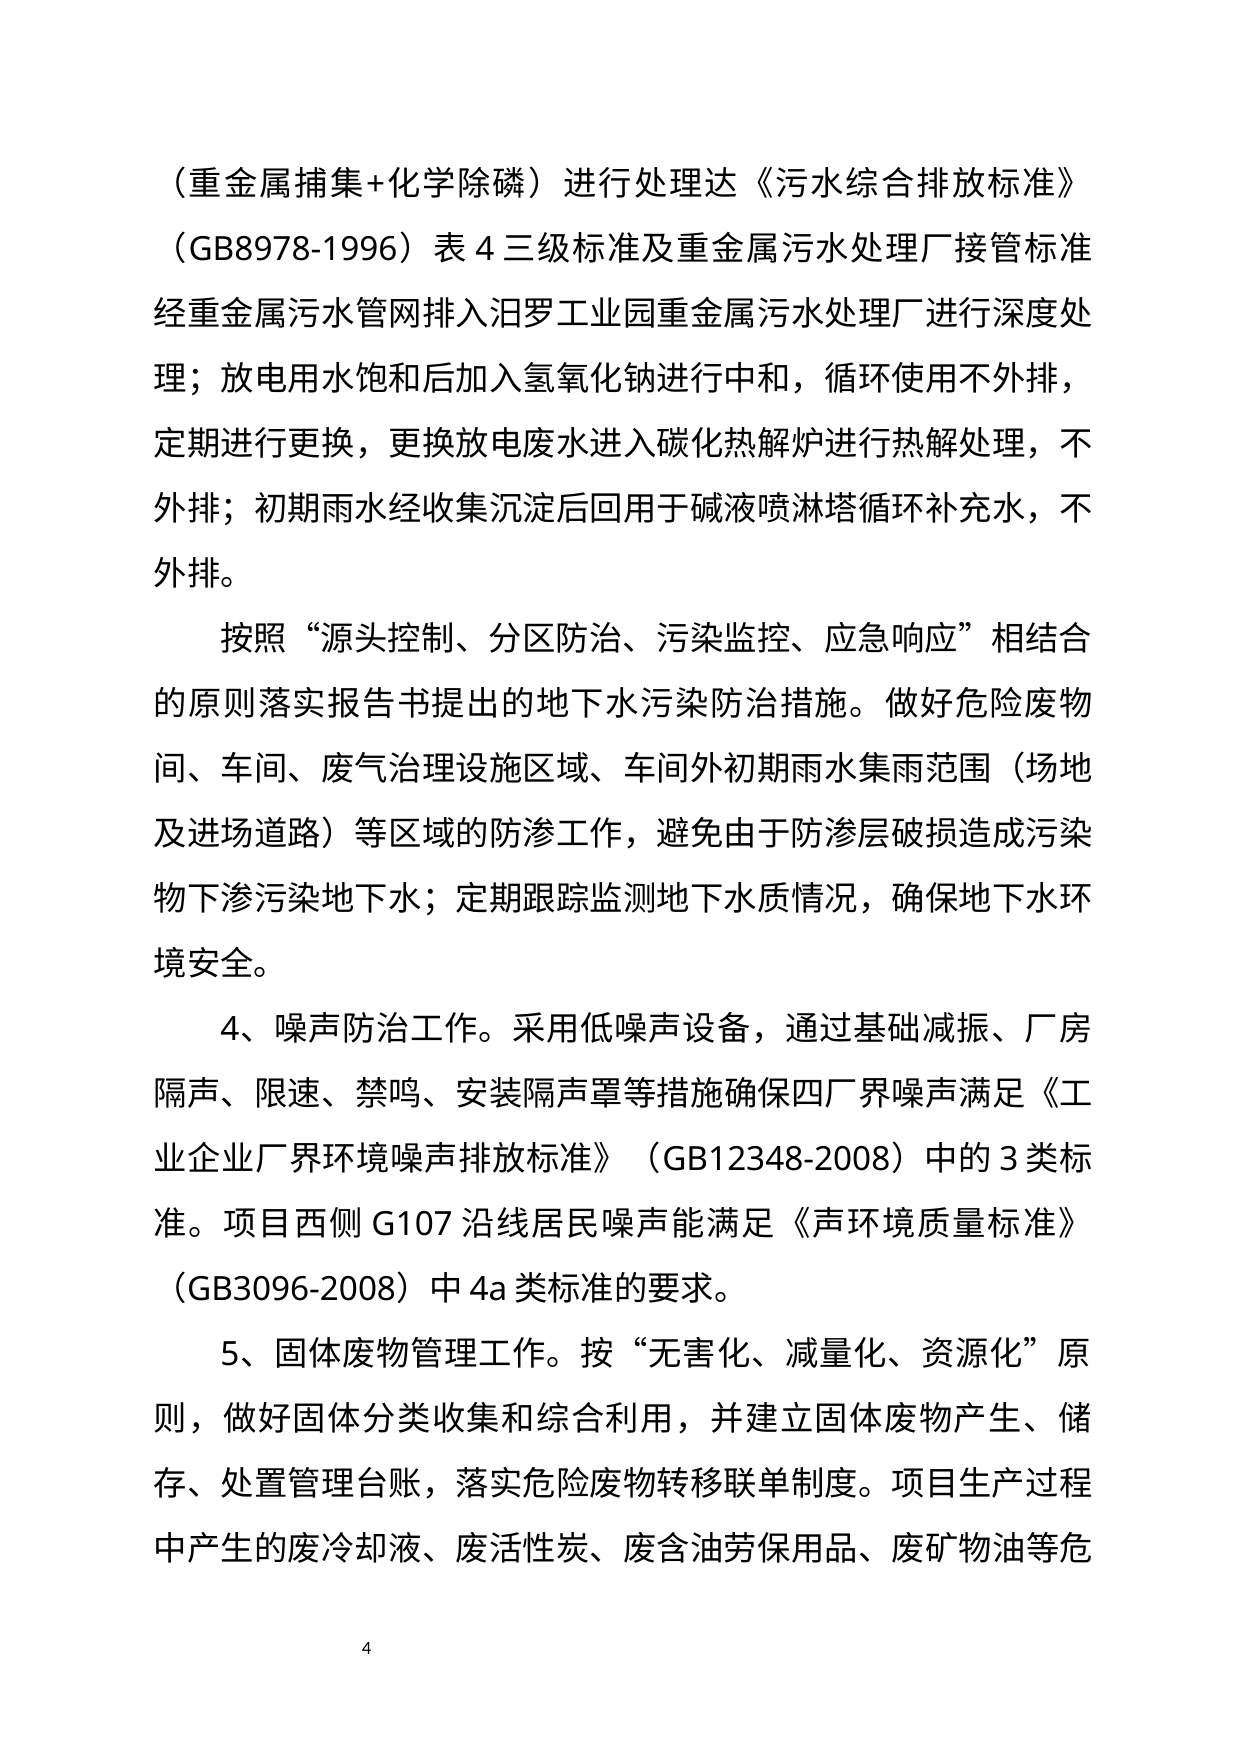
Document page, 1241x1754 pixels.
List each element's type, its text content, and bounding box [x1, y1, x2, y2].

text 4、噪声防治工作。采用低噪声设备，通过基础减振、厂房隔声、限速、禁鸣、安装隔声罩等措施确保四厂界噪声满足《工业企业厂界环境噪声排放标准》（GB12348-2008）中的3类标准。项目西侧G107沿线居民噪声能满足《声环境质量标准》（GB3096-2008）中4a类标准的要求。 [153, 994, 1093, 1319]
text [153, 149, 1093, 604]
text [153, 1319, 1093, 1579]
text 按照“源头控制、分区防治、污染监控、应急响应”相结合的原则落实报告书提出的地下水污染防治措施。做好危险废物间、车间、废气治理设施区域、车间外初期雨水集雨范围（场地及进场道路）等区域的防渗工作，避免由于防渗层破损造成污染物下渗污染地下水；定期跟踪监测地下水质情况，确保地下水环境安全。 [153, 604, 1093, 994]
